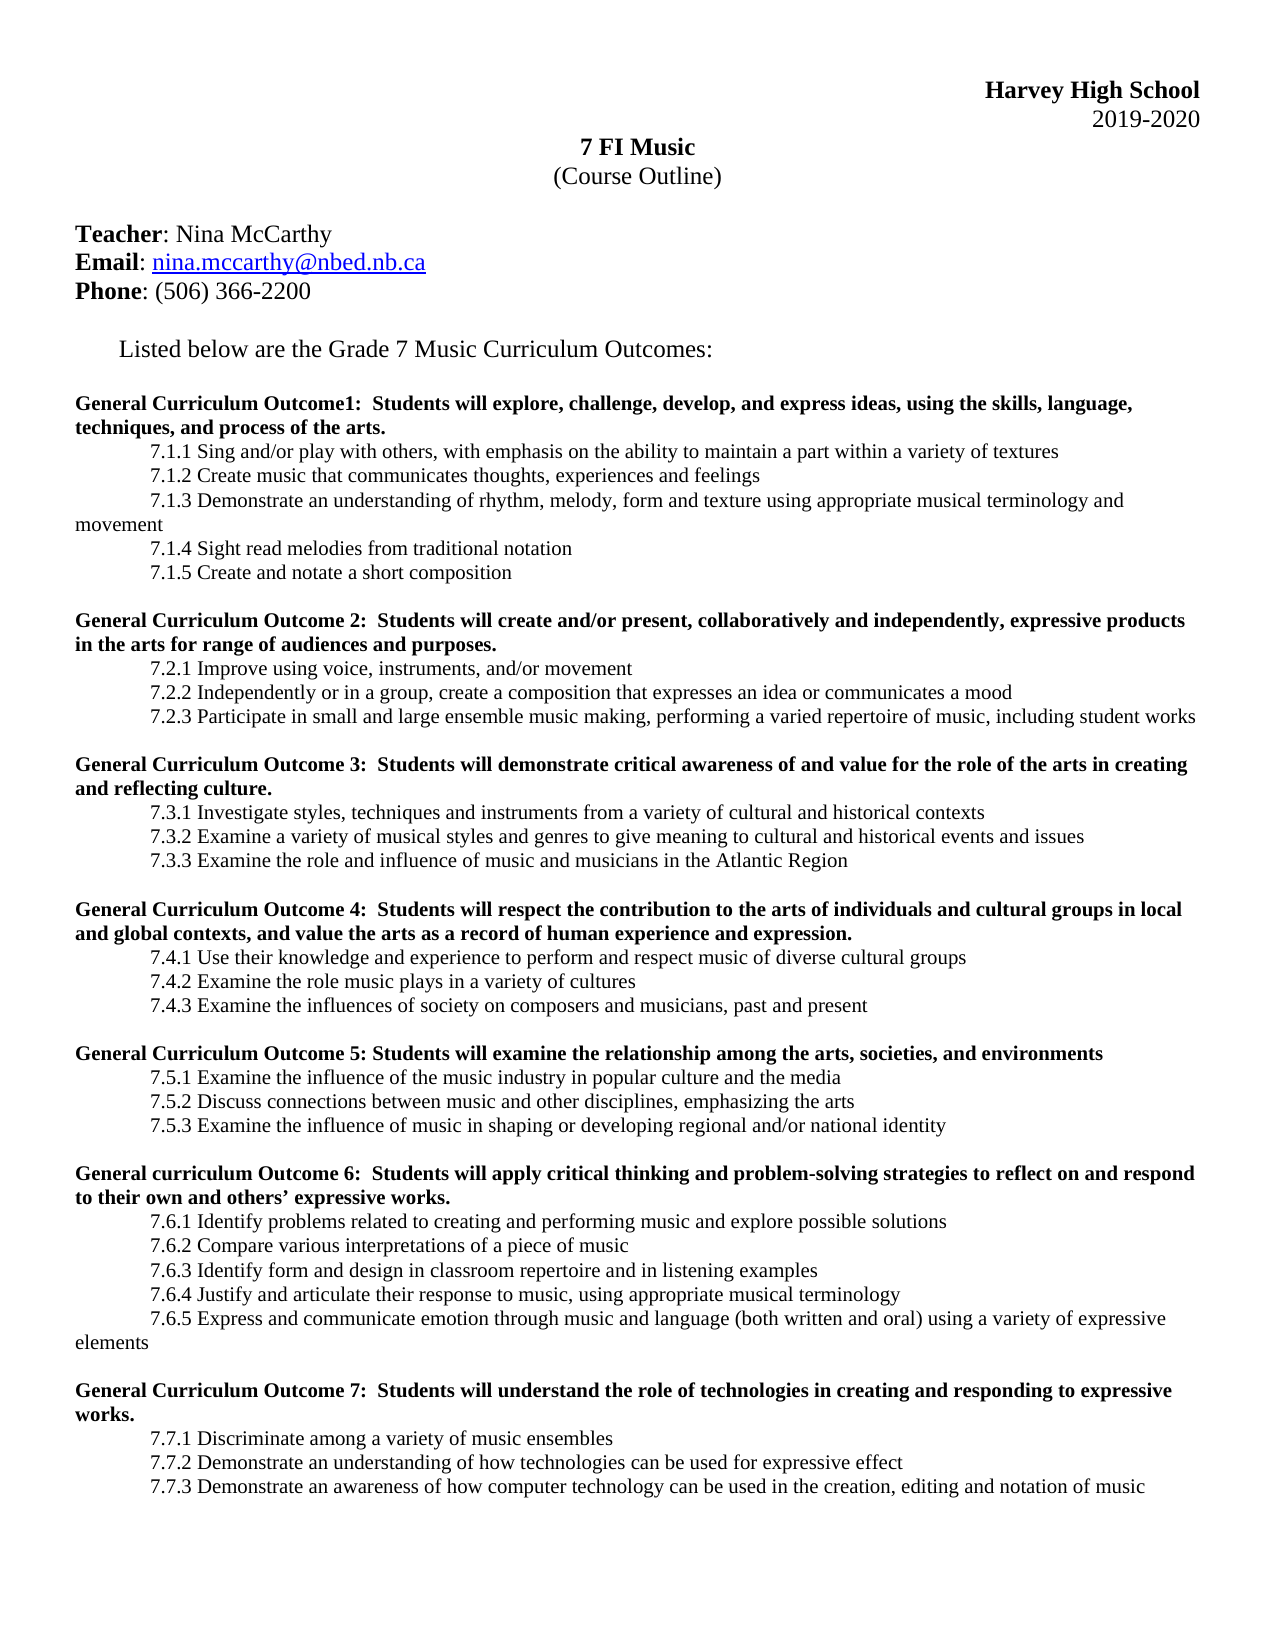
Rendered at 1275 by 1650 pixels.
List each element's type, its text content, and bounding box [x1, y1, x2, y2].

text 7.6.5 Express and communicate emotion through music and language (both written and oral) using a variety of expressive elements [75, 1306, 1200, 1354]
text General Curriculum Outcome 3: Students will demonstrate critical awareness of and value for the role of the arts in creating and reflecting culture. [75, 752, 1200, 800]
text General Curriculum Outcome 4: Students will respect the contribution to the arts of individuals and cultural groups in local and global contexts, and value the arts as a record of human experience and expression. [75, 897, 1200, 945]
text 7.6.1 Identify problems related to creating and performing music and explore possible solutions [75, 1209, 1200, 1233]
text 7.2.2 Independently or in a group, create a composition that expresses an idea or communicates a mood [75, 680, 1200, 704]
text Harvey High School [75, 75, 1200, 104]
text 7.3.1 Investigate styles, techniques and instruments from a variety of cultural and historical contexts [75, 800, 1200, 824]
text General Curriculum Outcome1: Students will explore, challenge, develop, and express ideas, using the skills, language, techniques, and process of the arts. [75, 391, 1200, 439]
text 7.2.1 Improve using voice, instruments, and/or movement [75, 656, 1200, 680]
text 2019-2020 [75, 104, 1200, 132]
text Phone: (506) 366-2200 [75, 276, 1200, 305]
text 7.1.2 Create music that communicates thoughts, experiences and feelings [75, 463, 1200, 487]
text 7.1.3 Demonstrate an understanding of rhythm, melody, form and texture using appropriate musical terminology and movement [75, 487, 1200, 536]
text 7.4.1 Use their knowledge and experience to perform and respect music of diverse cultural groups [75, 945, 1200, 969]
text 7.6.4 Justify and articulate their response to music, using appropriate musical terminology [75, 1282, 1200, 1306]
text 7.7.3 Demonstrate an awareness of how computer technology can be used in the creation, editing and notation of music [75, 1474, 1200, 1498]
text 7.1.1 Sing and/or play with others, with emphasis on the ability to maintain a part within a variety of textures [75, 439, 1200, 463]
text 7.5.3 Examine the influence of music in shaping or developing regional and/or national identity [75, 1113, 1200, 1137]
text 7.1.5 Create and notate a short composition [75, 560, 1200, 584]
text General curriculum Outcome 6: Students will apply critical thinking and problem-solving strategies to reflect on and respond to their own and others’ expressive works. [75, 1161, 1200, 1209]
text 7.5.1 Examine the influence of the music industry in popular culture and the media [75, 1065, 1200, 1089]
text General Curriculum Outcome 2: Students will create and/or present, collaboratively and independently, expressive products in the arts for range of audiences and purposes. [75, 608, 1200, 656]
text 7.2.3 Participate in small and large ensemble music making, performing a varied repertoire of music, including student works [75, 704, 1200, 728]
text 7.6.3 Identify form and design in classroom repertoire and in listening examples [75, 1257, 1200, 1282]
text 7.5.2 Discuss connections between music and other disciplines, emphasizing the arts [75, 1089, 1200, 1113]
text (Course Outline) [75, 161, 1200, 190]
text 7.4.2 Examine the role music plays in a variety of cultures [75, 969, 1200, 993]
text Listed below are the Grade 7 Music Curriculum Outcomes: [75, 334, 1200, 362]
text 7.3.3 Examine the role and influence of music and musicians in the Atlantic Region [75, 848, 1200, 872]
text General Curriculum Outcome 5: Students will examine the relationship among the arts, societies, and environments [75, 1041, 1200, 1065]
text 7 FI Music [75, 132, 1200, 161]
text 7.7.1 Discriminate among a variety of music ensembles [75, 1426, 1200, 1450]
text 7.4.3 Examine the influences of society on composers and musicians, past and present [75, 993, 1200, 1017]
text 7.3.2 Examine a variety of musical styles and genres to give meaning to cultural and historical events and issues [75, 824, 1200, 848]
text 7.7.2 Demonstrate an understanding of how technologies can be used for expressive effect [75, 1450, 1200, 1474]
text General Curriculum Outcome 7: Students will understand the role of technologies in creating and responding to expressive works. [75, 1378, 1200, 1426]
text 7.6.2 Compare various interpretations of a piece of music [75, 1233, 1200, 1257]
text Email: nina.mccarthy@nbed.nb.ca [75, 247, 1200, 276]
text Teacher: Nina McCarthy [75, 219, 1200, 247]
text 7.1.4 Sight read melodies from traditional notation [75, 536, 1200, 560]
